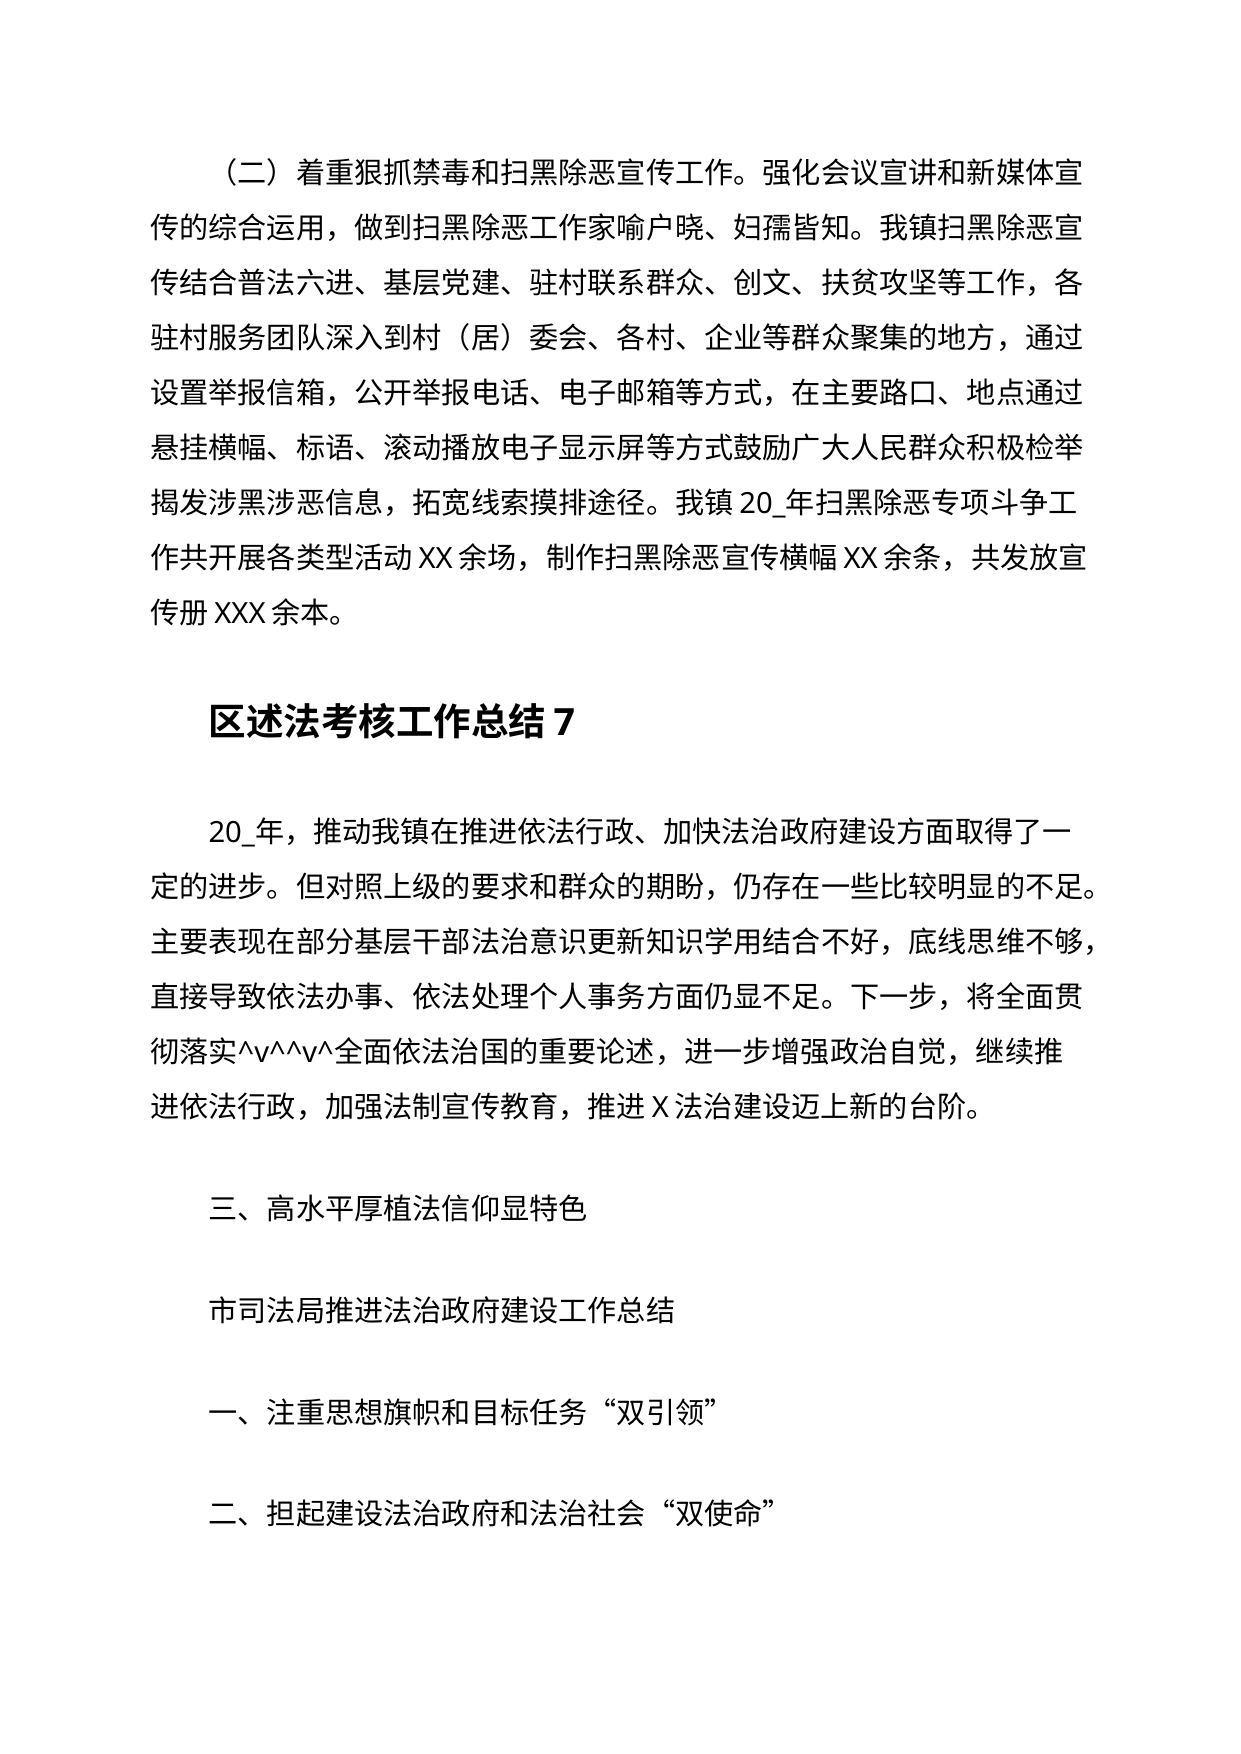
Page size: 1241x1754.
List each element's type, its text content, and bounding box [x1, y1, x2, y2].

text 二、担起建设法治政府和法治社会“双使命” [150, 1491, 1090, 1533]
text 市司法局推进法治政府建设工作总结 [150, 1287, 1090, 1330]
text 一、注重思想旗帜和目标任务“双引领” [150, 1389, 1090, 1431]
text 20_年，推动我镇在推进依法行政、加快法治政府建设方面取得了一定的进步。但对照上级的要求和群众的期盼，仍存在一些比较明显的不足。主要表现在部分基层干部法治意识更新知识学用结合不好，底线思维不够，直接导致依法办事、依法处理个人事务方面仍显不足。下一步，将全面贯彻落实^v^^v^全面依法治国的重要论述，进一步增强政治自觉，继续推进依法行政，加强法制宣传教育，推进X法治建设迈上新的台阶。 [150, 809, 1090, 1126]
text （二）着重狠抓禁毒和扫黑除恶宣传工作。强化会议宣讲和新媒体宣传的综合运用，做到扫黑除恶工作家喻户晓、妇孺皆知。我镇扫黑除恶宣传结合普法六进、基层党建、驻村联系群众、创文、扶贫攻坚等工作，各驻村服务团队深入到村（居）委会、各村、企业等群众聚集的地方，通过设置举报信箱，公开举报电话、电子邮箱等方式，在主要路口、地点通过悬挂横幅、标语、滚动播放电子显示屏等方式鼓励广大人民群众积极检举揭发涉黑涉恶信息，拓宽线索摸排途径。我镇20_年扫黑除恶专项斗争工作共开展各类型活动XX余场，制作扫黑除恶宣传横幅XX余条，共发放宣传册XXX余本。 [150, 150, 1090, 632]
text 三、高水平厚植法信仰显特色 [150, 1186, 1090, 1228]
text 区述法考核工作总结7 [150, 691, 1090, 746]
